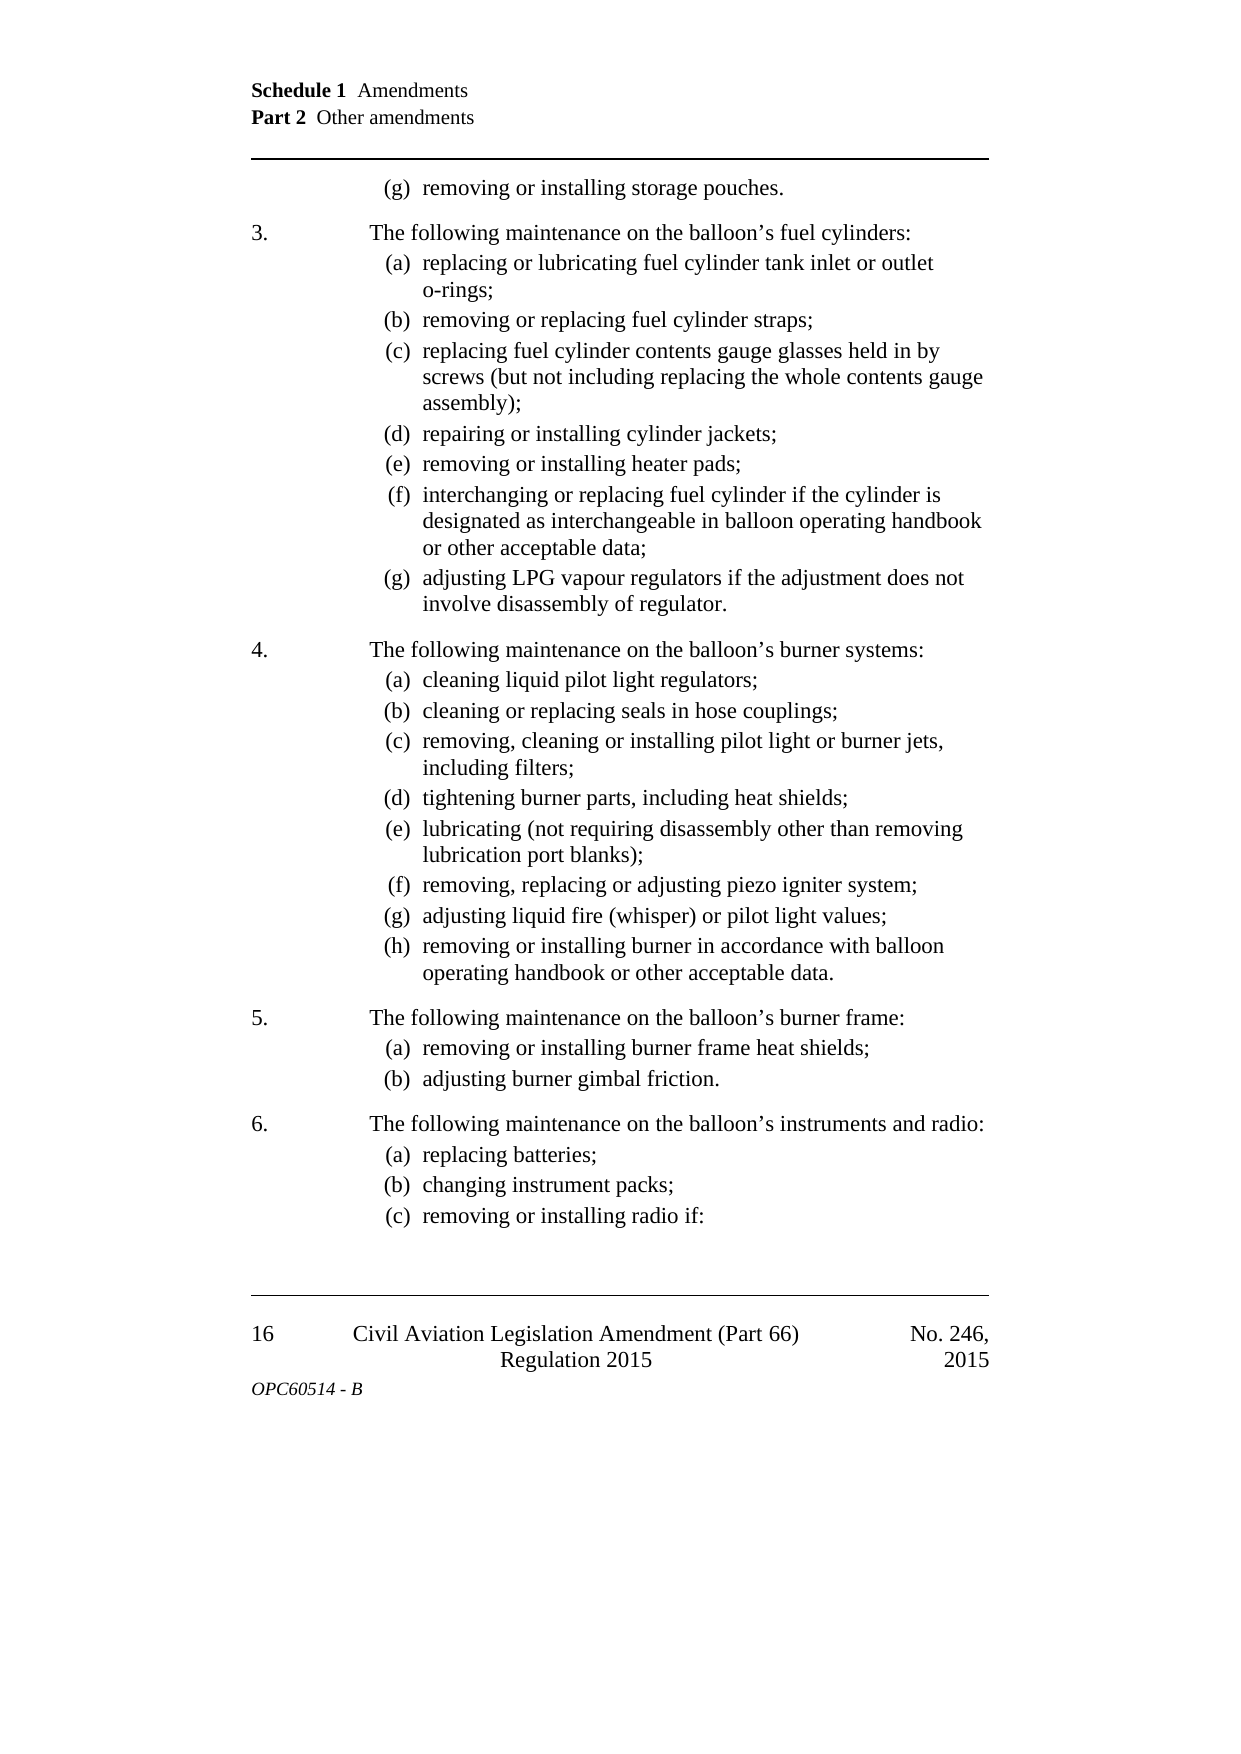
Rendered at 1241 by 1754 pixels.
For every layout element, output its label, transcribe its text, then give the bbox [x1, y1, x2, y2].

text (h) removing or installing burner in accordance with balloon operating handbook or other acceptable data. [251, 932, 989, 985]
text (c) removing or installing radio if: [251, 1202, 989, 1228]
text 6. The following maintenance on the balloon’s instruments and radio: [251, 1110, 989, 1136]
text (a) cleaning liquid pilot light regulators; [251, 666, 989, 692]
text (f) removing, replacing or adjusting piezo igniter system; [251, 871, 989, 898]
text (d) repairing or installing cylinder jackets; [251, 420, 989, 446]
text (e) removing or installing heater pads; [251, 450, 989, 477]
text (g) adjusting LPG vapour regulators if the adjustment does not involve disassembly of regulator. [251, 564, 989, 617]
text (b) cleaning or replacing seals in hose couplings; [251, 697, 989, 723]
text 5. The following maintenance on the balloon’s burner frame: [251, 1004, 989, 1030]
text (b) adjusting burner gimbal friction. [251, 1065, 989, 1091]
text 3. The following maintenance on the balloon’s fuel cylinders: [251, 219, 989, 245]
text (a) replacing or lubricating fuel cylinder tank inlet or outlet o-rings; [251, 249, 989, 302]
text (g) adjusting liquid fire (whisper) or pilot light values; [251, 902, 989, 928]
text (b) changing instrument packs; [251, 1171, 989, 1197]
text 4. The following maintenance on the balloon’s burner systems: [251, 636, 989, 662]
text (b) removing or replacing fuel cylinder straps; [251, 306, 989, 332]
text (f) interchanging or replacing fuel cylinder if the cylinder is designated as interchangeable in balloon operating handbook or other acceptable data; [251, 481, 989, 560]
text (g) removing or installing storage pouches. [251, 174, 989, 200]
text (c) removing, cleaning or installing pilot light or burner jets, including filters; [251, 727, 989, 780]
text (e) lubricating (not requiring disassembly other than removing lubrication port blanks); [251, 814, 989, 867]
text (d) tightening burner parts, including heat shields; [251, 784, 989, 810]
text (a) removing or installing burner frame heat shields; [251, 1034, 989, 1061]
text (c) replacing fuel cylinder contents gauge glasses held in by screws (but not including replacing the whole contents gauge assembly); [251, 337, 989, 416]
text (a) replacing batteries; [251, 1141, 989, 1167]
